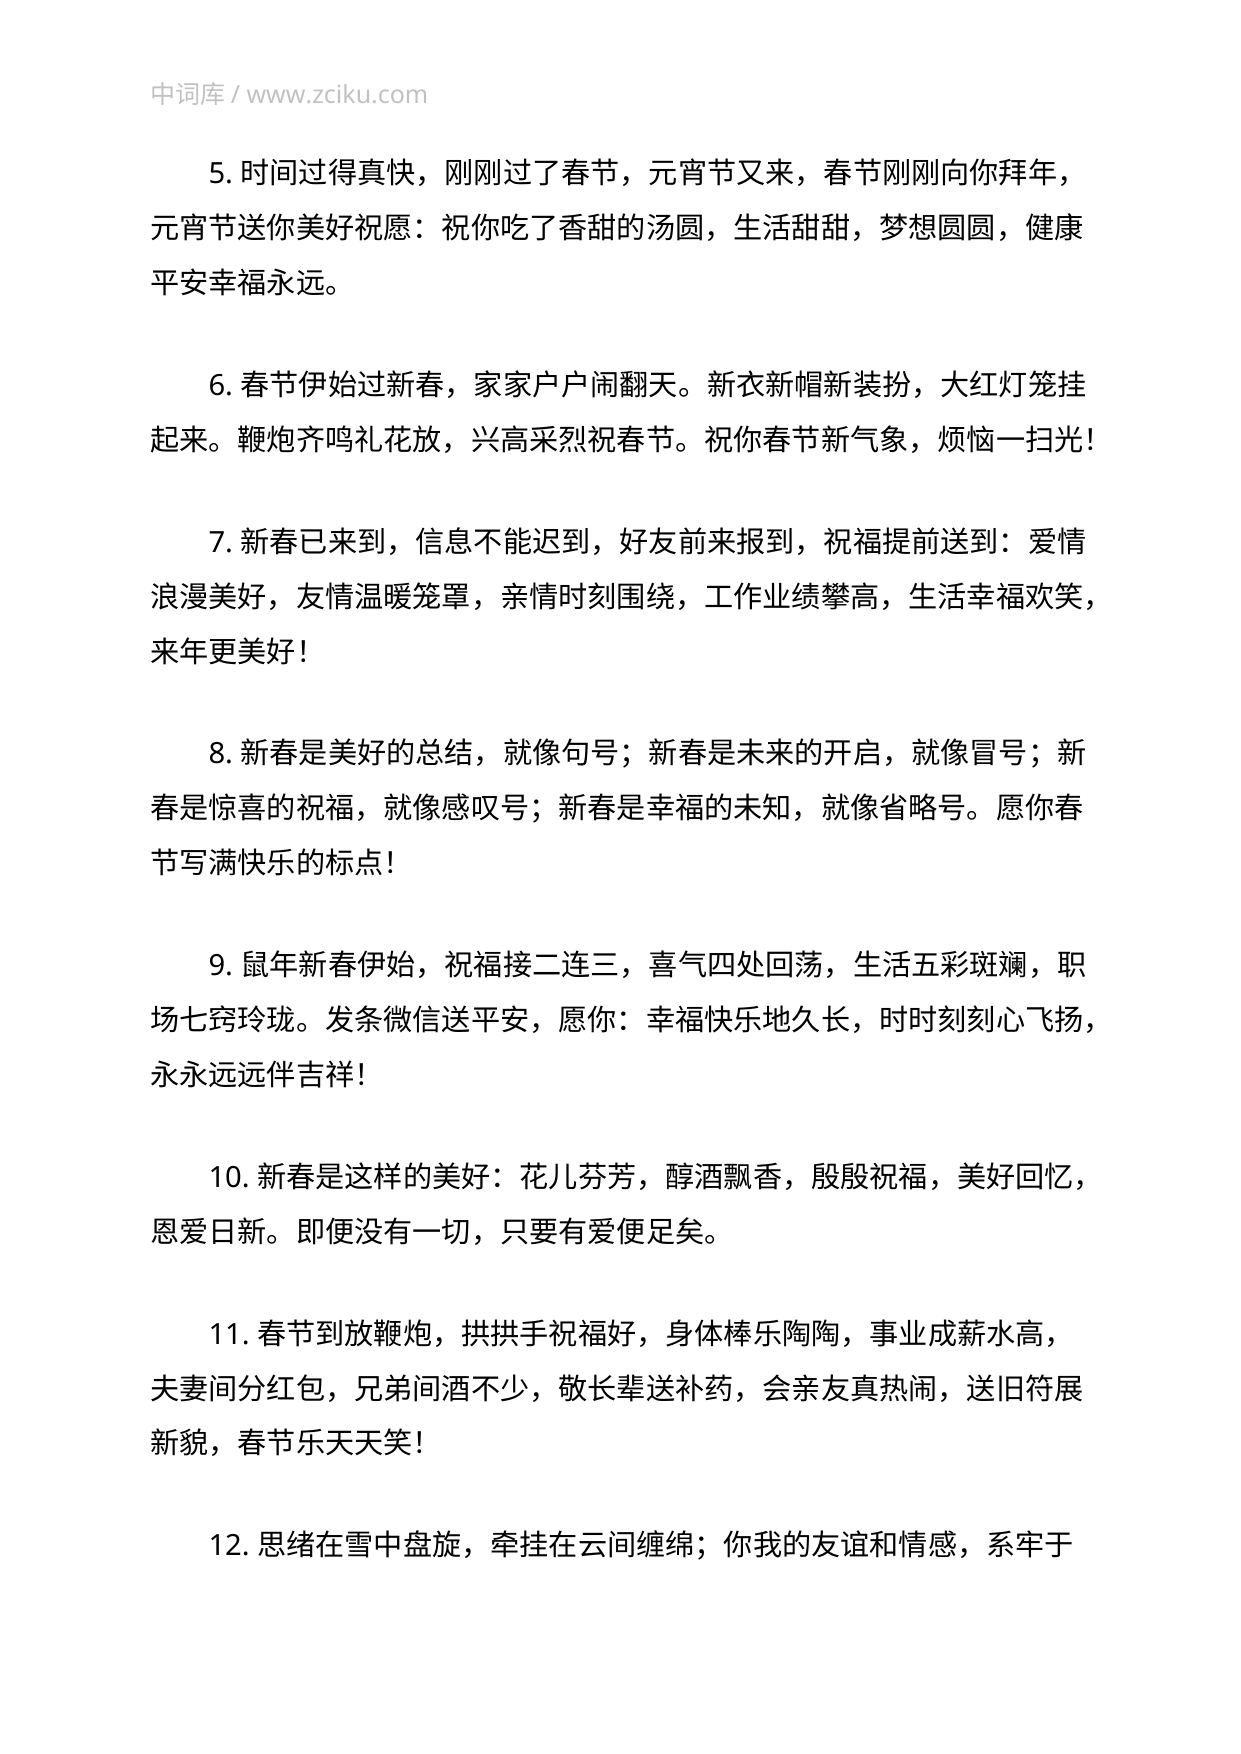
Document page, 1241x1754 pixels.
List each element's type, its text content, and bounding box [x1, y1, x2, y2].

text 10. 新春是这样的美好：花儿芬芳，醇酒飘香，殷殷祝福，美好回忆，恩爱日新。即便没有一切，只要有爱便足矣。 [150, 1153, 1090, 1251]
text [150, 1522, 1090, 1564]
text 6. 春节伊始过新春，家家户户闹翻天。新衣新帽新装扮，大红灯笼挂起来。鞭炮齐鸣礼花放，兴高采烈祝春节。祝你春节新气象，烦恼一扫光！ [150, 362, 1090, 459]
text 8. 新春是美好的总结，就像句号；新春是未来的开启，就像冒号；新春是惊喜的祝福，就像感叹号；新春是幸福的未知，就像省略号。愿你春节写满快乐的标点！ [150, 730, 1090, 882]
text 5. 时间过得真快，刚刚过了春节，元宵节又来，春节刚刚向你拜年，元宵节送你美好祝愿：祝你吃了香甜的汤圆，生活甜甜，梦想圆圆，健康平安幸福永远。 [150, 150, 1090, 302]
text 11. 春节到放鞭炮，拱拱手祝福好，身体棒乐陶陶，事业成薪水高，夫妻间分红包，兄弟间酒不少，敬长辈送补药，会亲友真热闹，送旧符展新貌，春节乐天天笑！ [150, 1310, 1090, 1462]
text 9. 鼠年新春伊始，祝福接二连三，喜气四处回荡，生活五彩斑斓，职场七窍玲珑。发条微信送平安，愿你：幸福快乐地久长，时时刻刻心飞扬，永永远远伴吉祥！ [150, 942, 1090, 1094]
text 7. 新春已来到，信息不能迟到，好友前来报到，祝福提前送到：爱情浪漫美好，友情温暖笼罩，亲情时刻围绕，工作业绩攀高，生活幸福欢笑，来年更美好！ [150, 518, 1090, 671]
